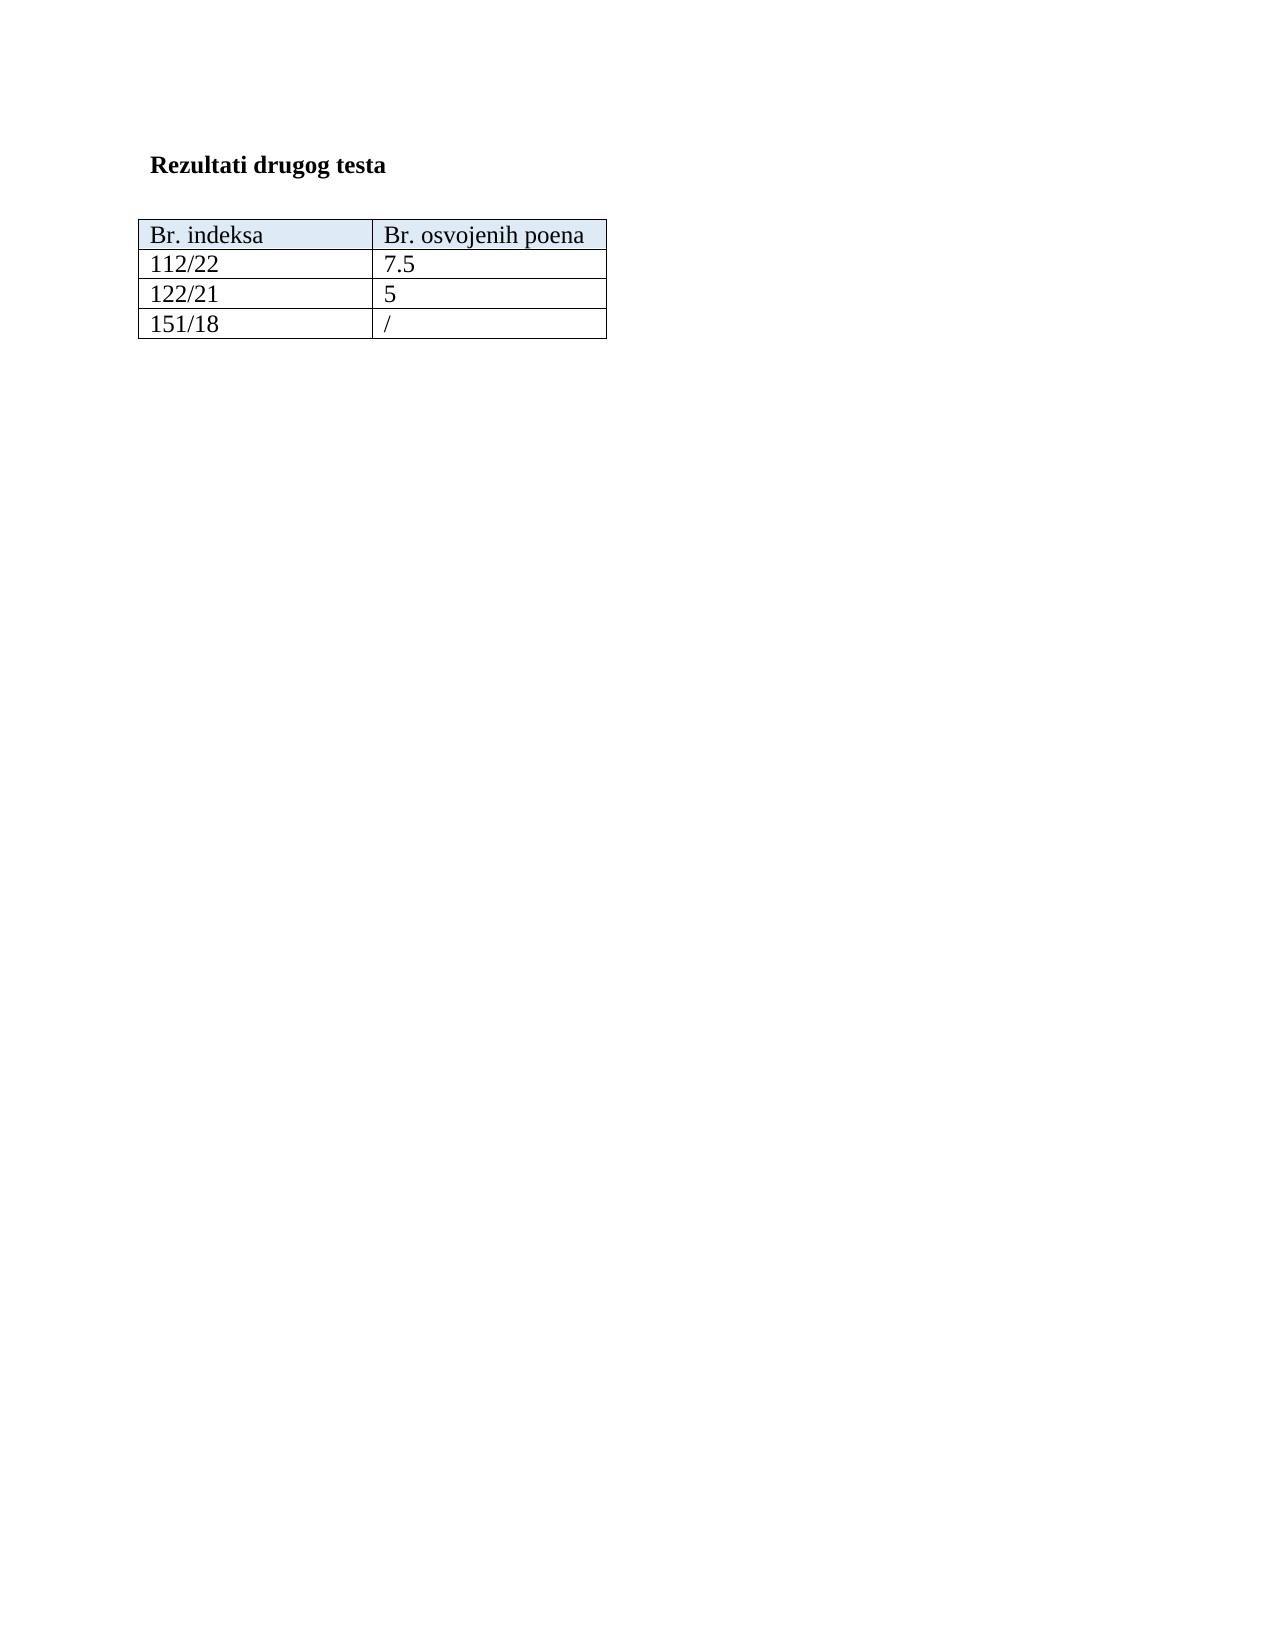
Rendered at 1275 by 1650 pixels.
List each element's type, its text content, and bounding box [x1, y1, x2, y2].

text Rezultati drugog testa [150, 150, 1125, 179]
table_header Br. indeksa [139, 220, 372, 248]
table_header Br. osvojenih poena [373, 220, 606, 248]
table_cell / [373, 309, 606, 338]
table_cell 122/21 [139, 279, 372, 308]
table_cell 151/18 [139, 309, 372, 338]
table_cell 5 [373, 279, 606, 308]
table_cell 112/22 [139, 250, 372, 278]
table_cell 7.5 [373, 250, 606, 278]
